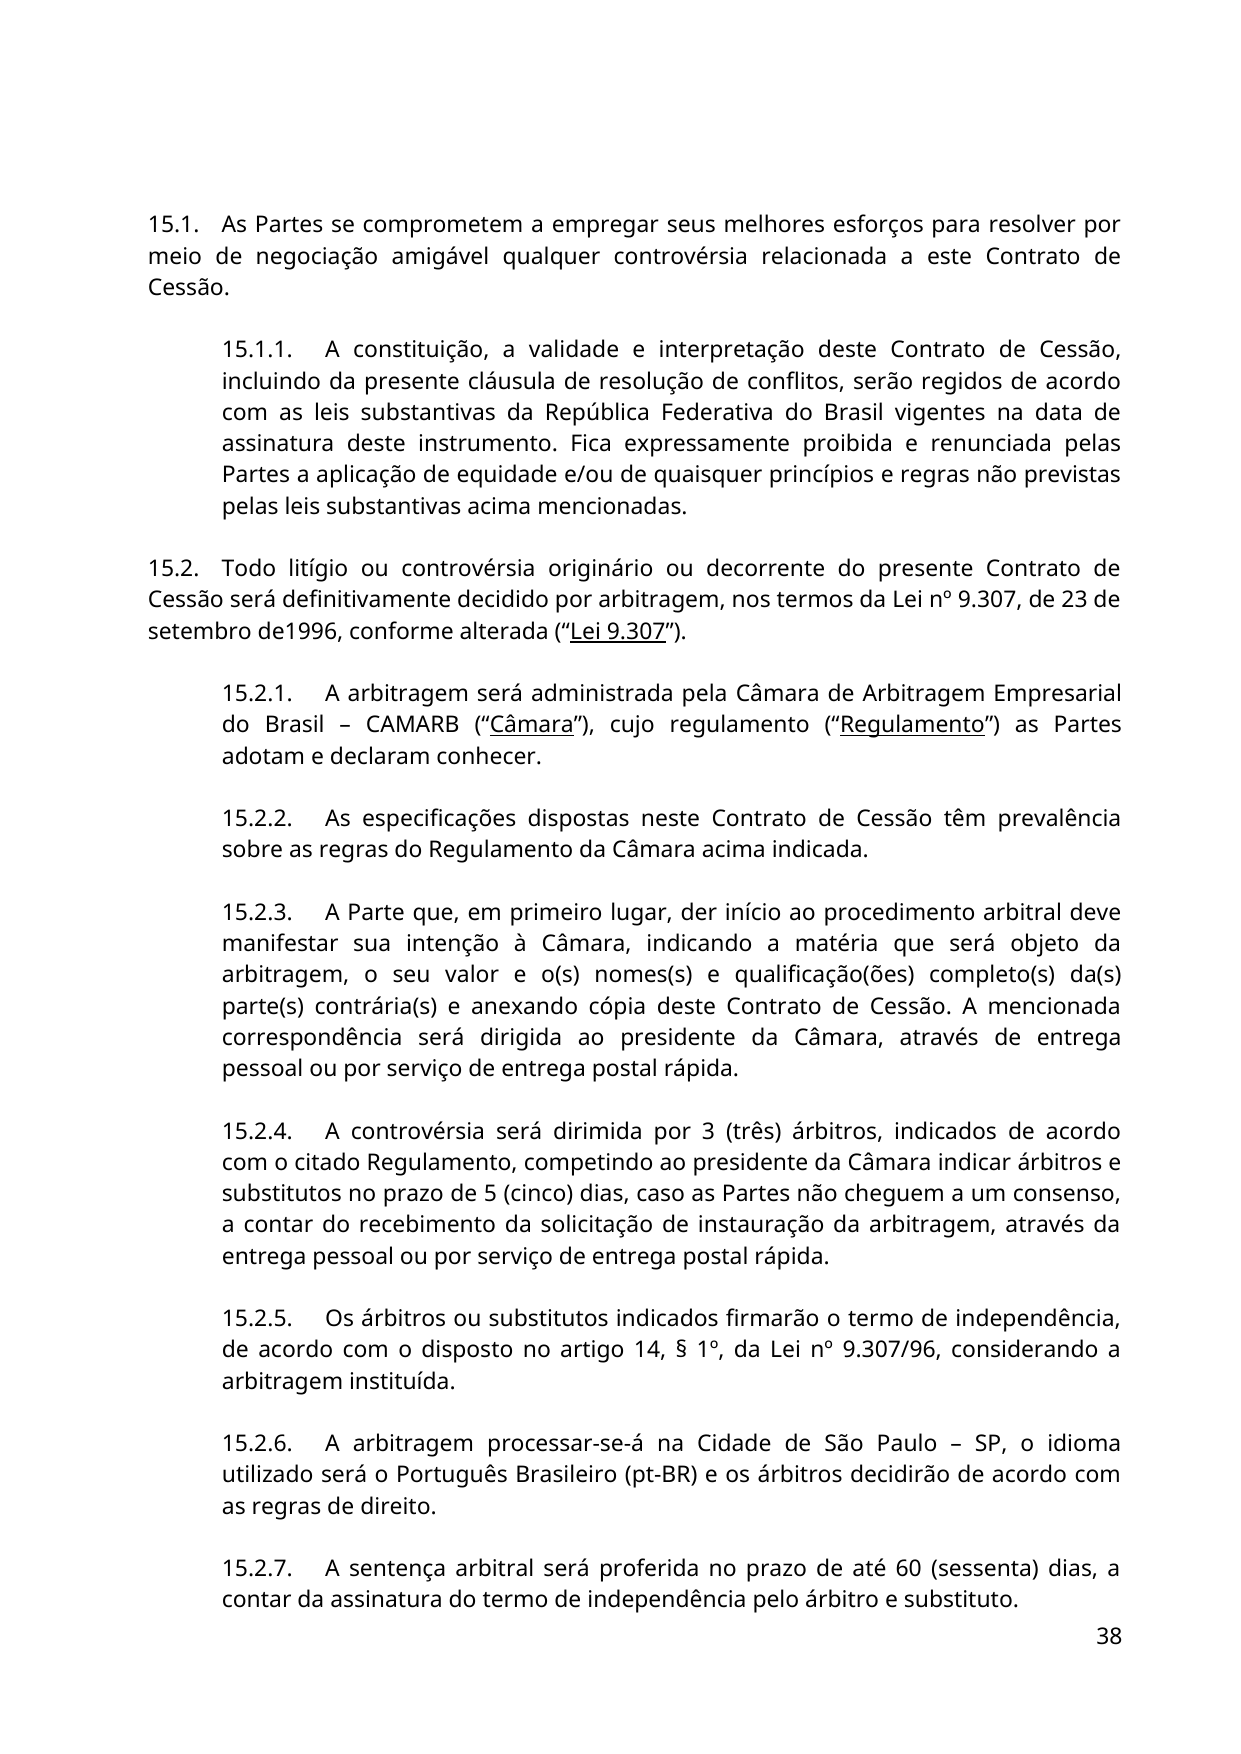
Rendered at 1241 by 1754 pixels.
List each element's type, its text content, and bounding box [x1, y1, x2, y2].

list Todo litígio ou controvérsia originário ou decorrente do presente Contrato de Cessão será definitivamente decidido por arbitragem, nos termos da Lei nº 9.307, de 23 de setembro de1996, conforme alterada (“Lei 9.307”). [148, 552, 1122, 646]
text 15.2.5. Os árbitros ou substitutos indicados firmarão o termo de independência, de acordo com o disposto no artigo 14, § 1º, da Lei nº 9.307/96, considerando a arbitragem instituída. [222, 1302, 1122, 1396]
text 15.2.6. A arbitragem processar-se-á na Cidade de São Paulo – SP, o idioma utilizado será o Português Brasileiro (pt-BR) e os árbitros decidirão de acordo com as regras de direito. [222, 1427, 1122, 1521]
text 15.2.7. A sentença arbitral será proferida no prazo de até 60 (sessenta) dias, a contar da assinatura do termo de independência pelo árbitro e substituto. [222, 1552, 1122, 1615]
text 15.2.3. A Parte que, em primeiro lugar, der início ao procedimento arbitral deve manifestar sua intenção à Câmara, indicando a matéria que será objeto da arbitragem, o seu valor e o(s) nomes(s) e qualificação(ões) completo(s) da(s) parte(s) contrária(s) e anexando cópia deste Contrato de Cessão. A mencionada correspondência será dirigida ao presidente da Câmara, através de entrega pessoal ou por serviço de entrega postal rápida. [222, 896, 1122, 1083]
text 15.2.2. As especificações dispostas neste Contrato de Cessão têm prevalência sobre as regras do Regulamento da Câmara acima indicada. [222, 802, 1122, 865]
text 15.2.1. A arbitragem será administrada pela Câmara de Arbitragem Empresarial do Brasil – CAMARB (“Câmara”), cujo regulamento (“Regulamento”) as Partes adotam e declaram conhecer. [222, 677, 1122, 771]
list As Partes se comprometem a empregar seus melhores esforços para resolver por meio de negociação amigável qualquer controvérsia relacionada a este Contrato de Cessão. [148, 208, 1122, 302]
text 15.2.4. A controvérsia será dirimida por 3 (três) árbitros, indicados de acordo com o citado Regulamento, competindo ao presidente da Câmara indicar árbitros e substitutos no prazo de 5 (cinco) dias, caso as Partes não cheguem a um consenso, a contar do recebimento da solicitação de instauração da arbitragem, através da entrega pessoal ou por serviço de entrega postal rápida. [222, 1115, 1122, 1271]
text 15.1.1. A constituição, a validade e interpretação deste Contrato de Cessão, incluindo da presente cláusula de resolução de conflitos, serão regidos de acordo com as leis substantivas da República Federativa do Brasil vigentes na data de assinatura deste instrumento. Fica expressamente proibida e renunciada pelas Partes a aplicação de equidade e/ou de quaisquer princípios e regras não previstas pelas leis substantivas acima mencionadas. [222, 333, 1122, 521]
